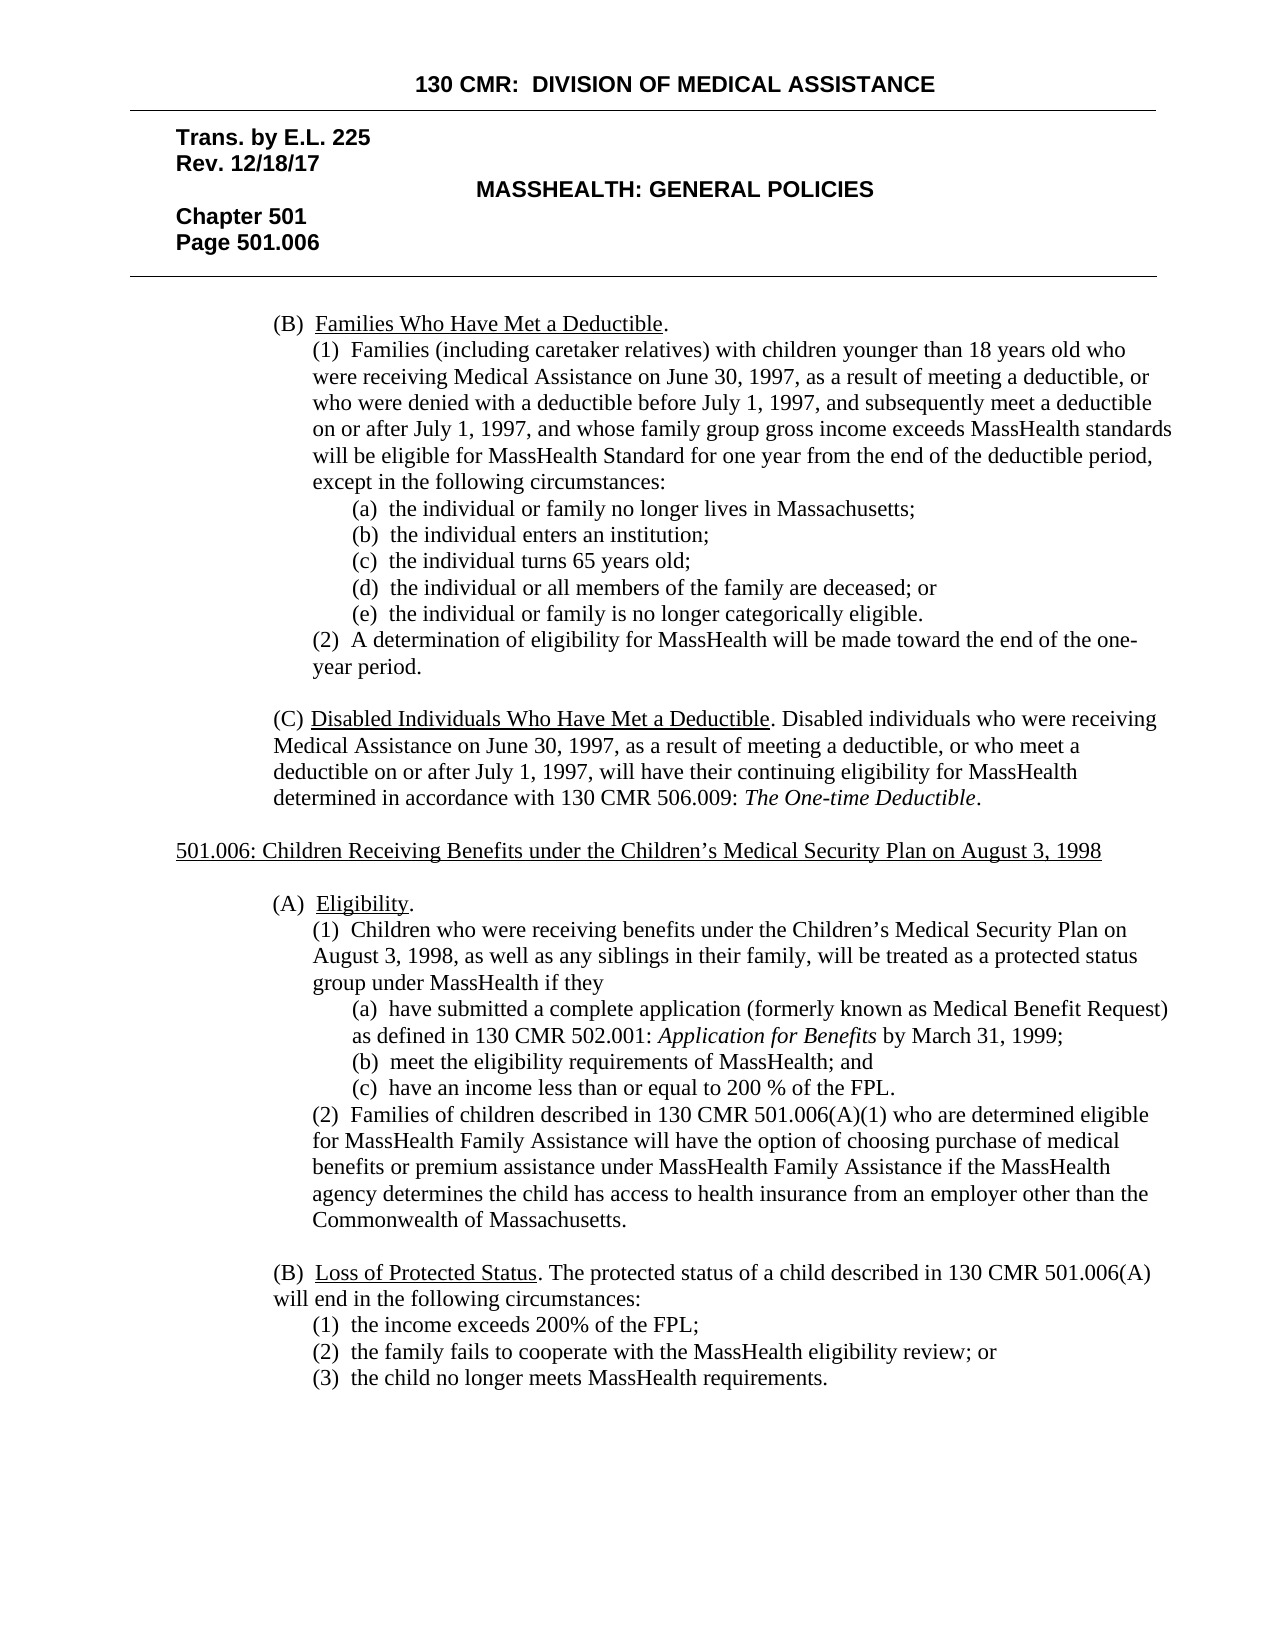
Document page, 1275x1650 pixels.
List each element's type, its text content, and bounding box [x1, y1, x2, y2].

text Rev. 12/18/17 [176, 150, 1174, 176]
text (1) the income exceeds 200% of the FPL; [312, 1312, 1174, 1338]
text (3) the child no longer meets MassHealth requirements. [312, 1364, 1174, 1391]
text (a) the individual or family no longer lives in Massachusetts; [352, 494, 1174, 521]
text Page 501.006 [176, 229, 1174, 255]
text (B) Loss of Protected Status. The protected status of a child described in 130 CMR 501.006(A) will end in the following circumstances: [273, 1259, 1174, 1312]
text (1) Children who were receiving benefits under the Children’s Medical Security Plan on August 3, 1998, as well as any siblings in their family, will be treated as a protected status group under MassHealth if they [312, 916, 1174, 995]
text (2) A determination of eligibility for MassHealth will be made toward the end of the one-year period. [312, 626, 1174, 679]
text MASSHEALTH: GENERAL POLICIES [176, 176, 1174, 203]
text (c) have an income less than or equal to 200 % of the FPL. [352, 1074, 1174, 1101]
text (2) the family fails to cooperate with the MassHealth eligibility review; or [312, 1338, 1174, 1364]
text (e) the individual or family is no longer categorically eligible. [352, 600, 1174, 626]
text (1) Families (including caretaker relatives) with children younger than 18 years old who were receiving Medical Assistance on June 30, 1997, as a result of meeting a deductible, or who were denied with a deductible before July 1, 1997, and subsequently meet a deductible on or after July 1, 1997, and whose family group gross income exceeds MassHealth standards will be eligible for MassHealth Standard for one year from the end of the deductible period, except in the following circumstances: [312, 336, 1174, 494]
text (a) have submitted a complete application (formerly known as Medical Benefit Request) as defined in 130 CMR 502.001: Application for Benefits by March 31, 1999; [352, 995, 1174, 1048]
text (b) the individual enters an institution; [352, 521, 1174, 547]
text Medical Assistance on June 30, 1997, as a result of meeting a deductible, or who meet a deductible on or after July 1, 1997, will have their continuing eligibility for MassHealth determined in accordance with 130 CMR 506.009: The One-time Deductible. [273, 732, 1174, 811]
text Trans. by E.L. 225 [176, 124, 1174, 150]
text (c) the individual turns 65 years old; [352, 547, 1174, 574]
text (A) Eligibility. [272, 890, 1174, 916]
text (d) the individual or all members of the family are deceased; or [352, 574, 1174, 600]
list Disabled Individuals Who Have Met a Deductible. Disabled individuals who were receiving [273, 705, 1174, 732]
text (b) meet the eligibility requirements of MassHealth; and [352, 1048, 1174, 1074]
text Chapter 501 [176, 203, 1174, 229]
text (B) Families Who Have Met a Deductible. [273, 310, 1174, 336]
text 130 CMR: DIVISION OF MEDICAL ASSISTANCE [176, 71, 1174, 97]
text (2) Families of children described in 130 CMR 501.006(A)(1) who are determined eligible for MassHealth Family Assistance will have the option of choosing purchase of medical benefits or premium assistance under MassHealth Family Assistance if the MassHealth agency determines the child has access to health insurance from an employer other than the Commonwealth of Massachusetts. [312, 1101, 1174, 1232]
text 501.006: Children Receiving Benefits under the Children’s Medical Security Plan on August 3, 1998 [176, 837, 1174, 863]
